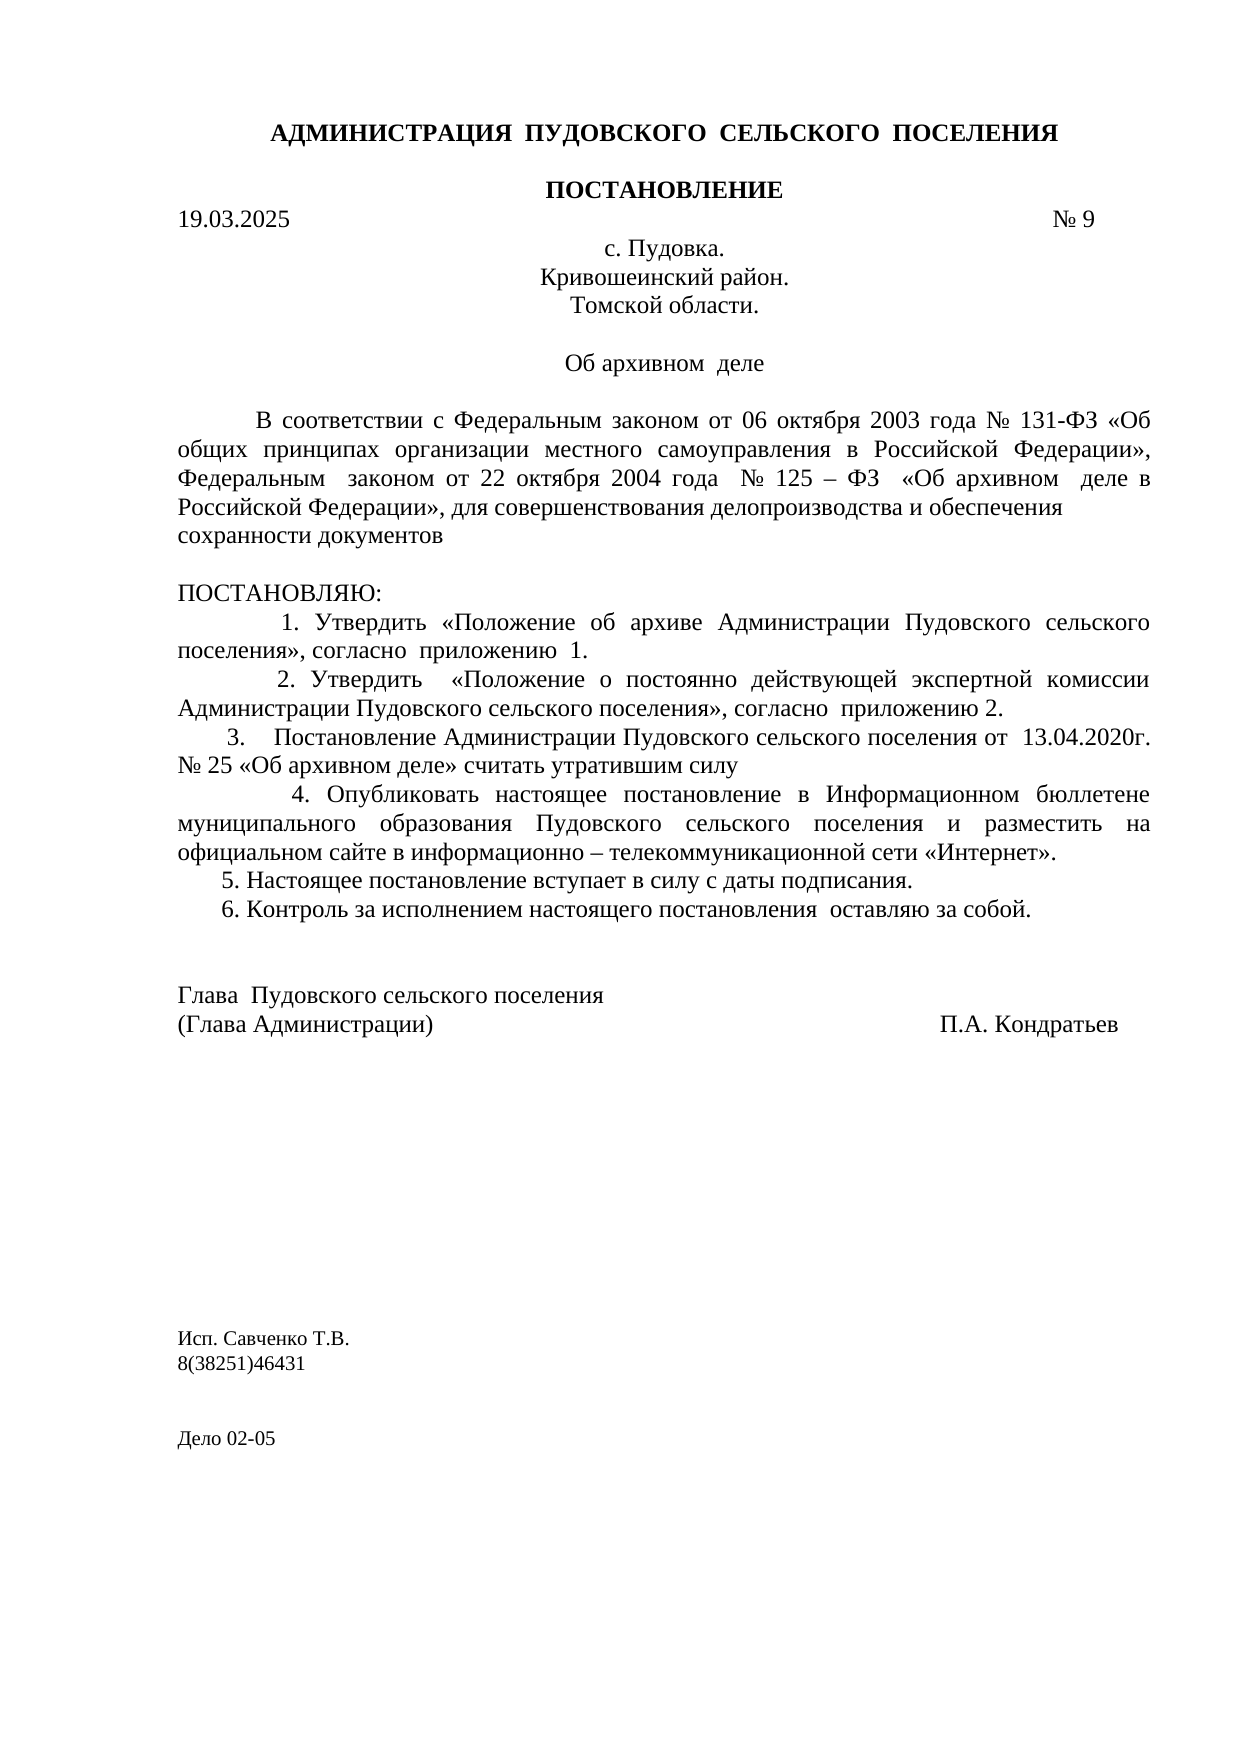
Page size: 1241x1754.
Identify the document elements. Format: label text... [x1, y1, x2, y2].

text сохранности документов [177, 521, 1152, 549]
text Дело 02-05 [177, 1425, 1152, 1450]
text Кривошеинский район. [177, 262, 1152, 291]
text с. Пудовка. [177, 233, 1152, 262]
text 6. Контроль за исполнением настоящего постановления оставляю за собой. [177, 894, 1152, 923]
text 4. Опубликовать настоящее постановление в Информационном бюллетене муниципального образования Пудовского сельского поселения и разместить на официальном сайте в информационно – телекоммуникационной сети «Интернет». [177, 779, 1152, 866]
text АДМИНИСТРАЦИЯ ПУДОВСКОГО СЕЛЬСКОГО ПОСЕЛЕНИЯ [177, 118, 1152, 147]
text 1. Утвердить «Положение об архиве Администрации Пудовского сельского поселения», согласно приложению 1. [177, 607, 1152, 664]
text В соответствии с Федеральным законом от 06 октября 2003 года № 131-ФЗ «Об общих принципах организации местного самоуправления в Российской Федерации», Федеральным законом от 22 октября 2004 года № 125 – ФЗ «Об архивном деле в Российской Федерации», для совершенствования делопроизводства и обеспечения [177, 406, 1152, 521]
text ПОСТАНОВЛЕНИЕ [177, 176, 1152, 204]
text 5. Настоящее постановление вступает в силу с даты подписания. [177, 866, 1152, 894]
text (Глава Администрации) П.А. Кондратьев [177, 1009, 1152, 1038]
text 3. Постановление Администрации Пудовского сельского поселения от 13.04.2020г. № 25 «Об архивном деле» считать утратившим силу [177, 722, 1152, 779]
text 19.03.2025 № 9 [177, 204, 1152, 233]
text Глава Пудовского сельского поселения [177, 981, 1152, 1009]
text Томской области. [177, 291, 1152, 319]
text ПОСТАНОВЛЯЮ: [177, 578, 1152, 607]
text 2. Утвердить «Положение о постоянно действующей экспертной комиссии Администрации Пудовского сельского поселения», согласно приложению 2. [177, 664, 1152, 722]
text Об архивном деле [177, 348, 1152, 377]
text Исп. Савченко Т.В. [177, 1325, 1152, 1350]
text 8(38251)46431 [177, 1350, 1152, 1375]
